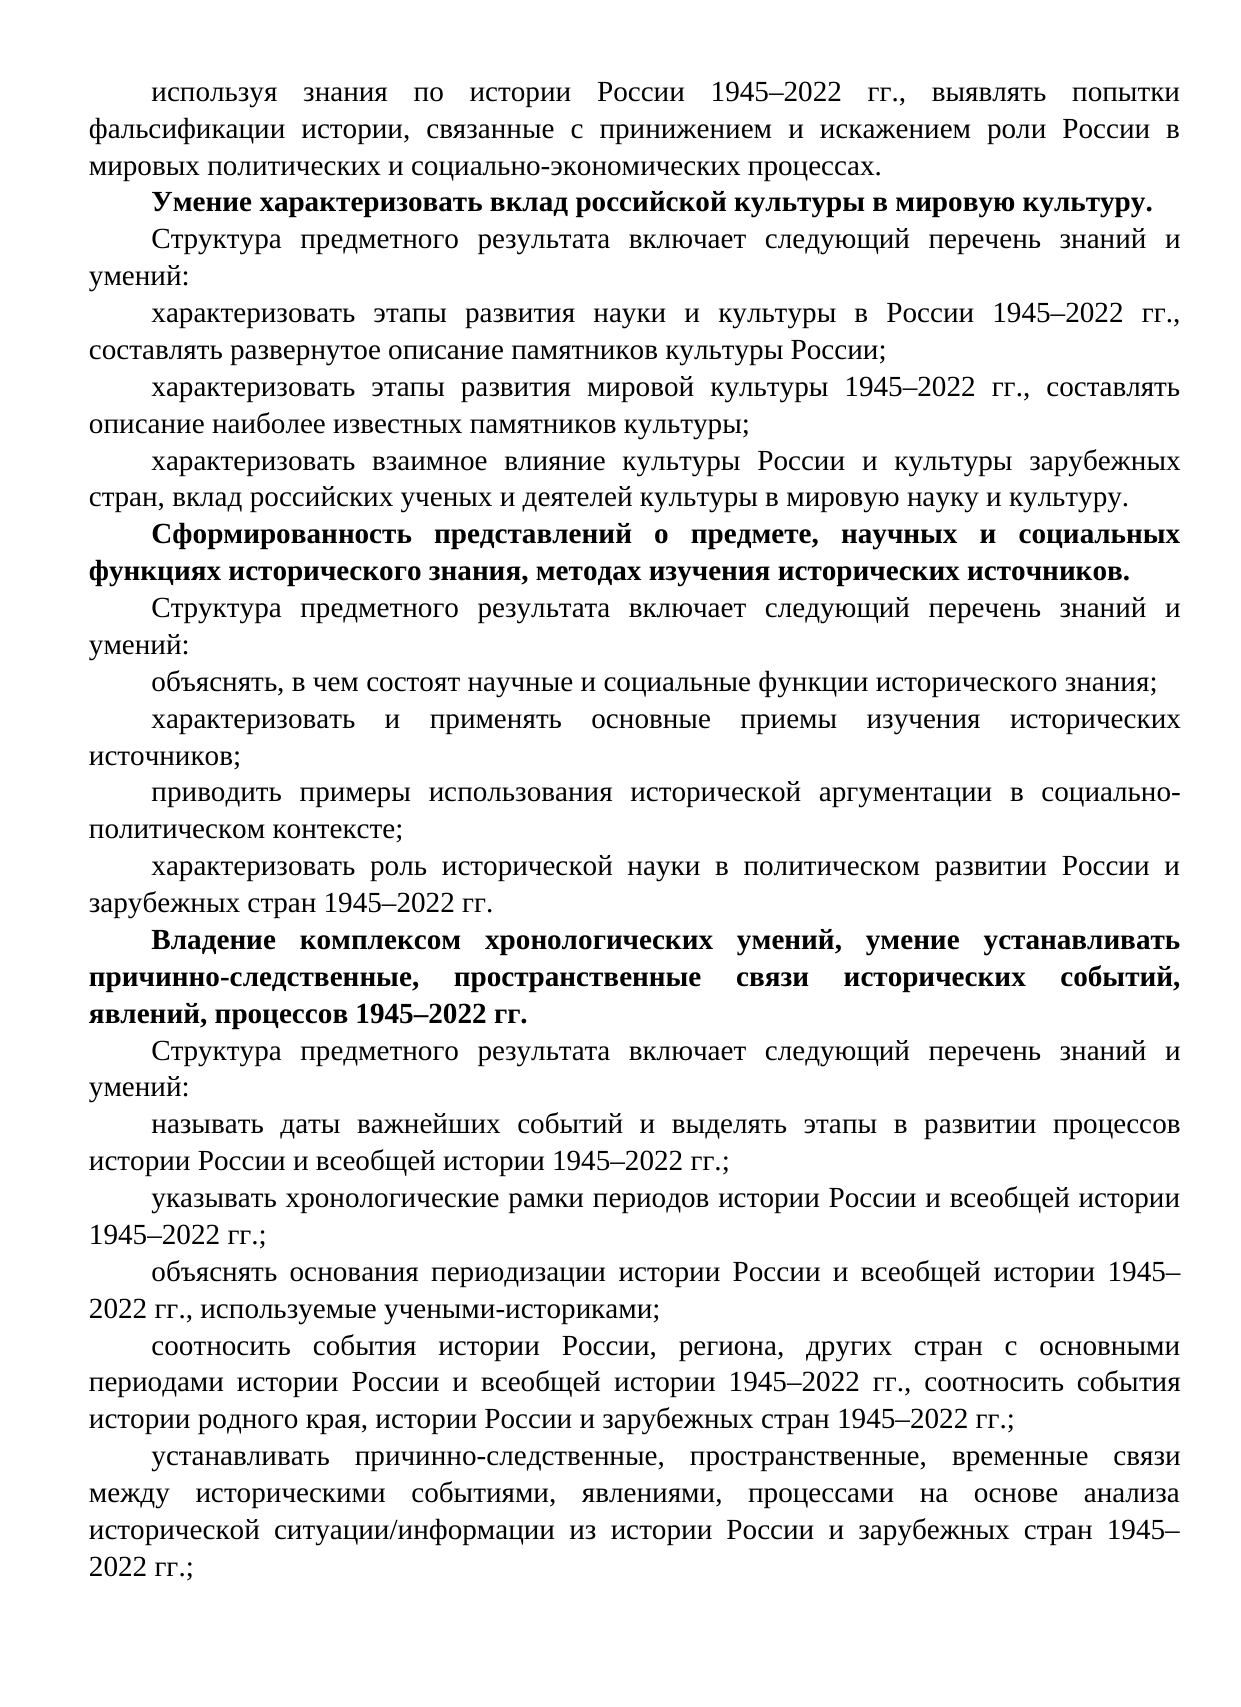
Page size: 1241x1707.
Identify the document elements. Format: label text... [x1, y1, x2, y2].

text Сформированность представлений о предмете, научных и социальных функциях исторического знания, методах изучения исторических источников. [89, 516, 1181, 587]
text характеризовать этапы развития мировой культуры 1945–2022 гг., составлять описание наиболее известных памятников культуры; [89, 369, 1181, 439]
text используя знания по истории России 1945–2022 гг., выявлять попытки фальсификации истории, связанные с принижением и искажением роли России в мировых политических и социально-экономических процессах. [89, 74, 1181, 181]
text соотносить события истории России, региона, других стран с основными периодами истории России и всеобщей истории 1945–2022 гг., соотносить события истории родного края, истории России и зарубежных стран 1945–2022 гг.; [89, 1328, 1181, 1435]
text Умение характеризовать вклад российской культуры в мировую культуру. [89, 184, 1181, 218]
text приводить примеры использования исторической аргументации в социально-политическом контексте; [89, 774, 1181, 845]
text Структура предметного результата включает следующий перечень знаний и умений: [89, 1033, 1181, 1103]
text Владение комплексом хронологических умений, умение устанавливать причинно-следственные, пространственные связи исторических событий, явлений, процессов 1945–2022 гг. [89, 922, 1181, 1029]
text объяснять основания периодизации истории России и всеобщей истории 1945–2022 гг., используемые учеными-историками; [89, 1254, 1181, 1324]
text Структура предметного результата включает следующий перечень знаний и умений: [89, 221, 1181, 292]
text называть даты важнейших событий и выделять этапы в развитии процессов истории России и всеобщей истории 1945–2022 гг.; [89, 1106, 1181, 1177]
text устанавливать причинно-следственные, пространственные, временные связи между историческими событиями, явлениями, процессами на основе анализа исторической ситуации/информации из истории России и зарубежных стран 1945–2022 гг.; [89, 1438, 1181, 1582]
text характеризовать взаимное влияние культуры России и культуры зарубежных стран, вклад российских ученых и деятелей культуры в мировую науку и культуру. [89, 443, 1181, 513]
text характеризовать этапы развития науки и культуры в России 1945–2022 гг., составлять развернутое описание памятников культуры России; [89, 295, 1181, 366]
text указывать хронологические рамки периодов истории России и всеобщей истории 1945–2022 гг.; [89, 1180, 1181, 1251]
text характеризовать роль исторической науки в политическом развитии России и зарубежных стран 1945–2022 гг. [89, 848, 1181, 919]
text Структура предметного результата включает следующий перечень знаний и умений: [89, 590, 1181, 661]
text объяснять, в чем состоят научные и социальные функции исторического знания; [89, 664, 1181, 697]
text характеризовать и применять основные приемы изучения исторических источников; [89, 701, 1181, 771]
